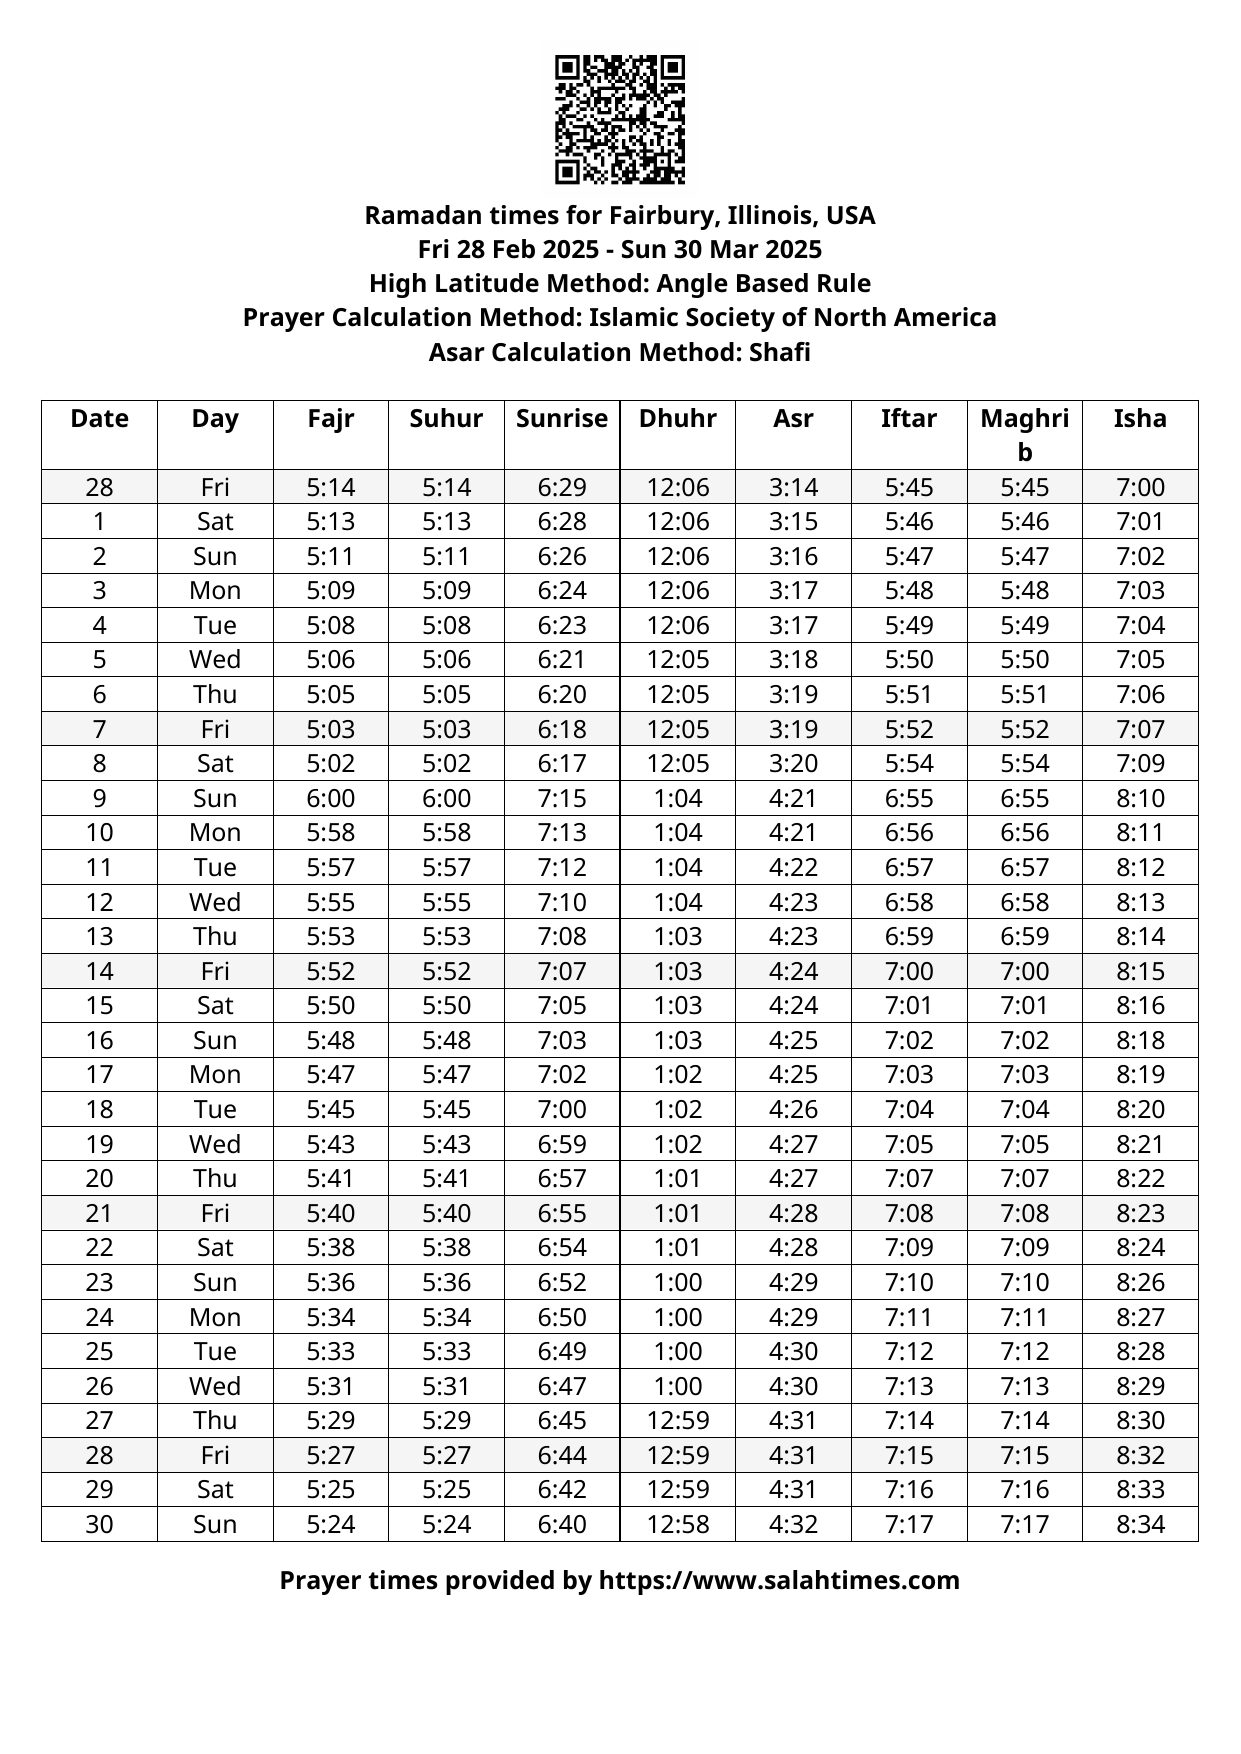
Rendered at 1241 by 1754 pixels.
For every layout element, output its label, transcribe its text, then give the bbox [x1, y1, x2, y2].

table_cell 7:10 [505, 885, 619, 918]
table_cell 6:50 [505, 1300, 619, 1333]
table_cell 8:14 [1083, 919, 1198, 953]
table_cell 27 [42, 1404, 157, 1437]
table_cell 5:46 [968, 504, 1082, 538]
table_cell 5:08 [274, 608, 388, 642]
table_cell 5:40 [274, 1196, 388, 1229]
table_cell 3:14 [736, 470, 851, 503]
table_cell 19 [42, 1127, 157, 1160]
table_cell 26 [42, 1369, 157, 1402]
table_cell Mon [158, 1058, 273, 1091]
table_cell 12:06 [621, 470, 735, 503]
table_cell Tue [158, 1334, 273, 1368]
table_cell 8:21 [1083, 1127, 1198, 1160]
table_cell Wed [158, 1369, 273, 1402]
table_cell 6:45 [505, 1404, 619, 1437]
table_cell 6:44 [505, 1438, 619, 1472]
table_cell 6:28 [505, 504, 619, 538]
table_cell 7:07 [852, 1161, 967, 1195]
table_cell 6:18 [505, 712, 619, 745]
table_cell Thu [158, 1161, 273, 1195]
table_cell 6:42 [505, 1473, 619, 1506]
table_cell 7:05 [1083, 643, 1198, 676]
table_cell 3:18 [736, 643, 851, 676]
table_cell 8:28 [1083, 1334, 1198, 1368]
table_cell 7:06 [1083, 677, 1198, 711]
table_cell 5:49 [968, 608, 1082, 642]
table_cell 5 [42, 643, 157, 676]
table_header Fajr [274, 401, 388, 469]
table_cell 3:16 [736, 539, 851, 572]
table_cell 4:23 [736, 919, 851, 953]
table_cell 5:55 [274, 885, 388, 918]
table_cell 12:59 [621, 1473, 735, 1506]
table_cell 7:01 [852, 989, 967, 1022]
table_cell 7:11 [852, 1300, 967, 1333]
table_cell 7:01 [968, 989, 1082, 1022]
table_cell 3:20 [736, 746, 851, 780]
table_cell 7:09 [852, 1231, 967, 1264]
table_cell 6:21 [505, 643, 619, 676]
text Ramadan times for Fairbury, Illinois, USA [42, 198, 1198, 232]
table_cell 4:31 [736, 1473, 851, 1506]
table_cell 6:59 [505, 1127, 619, 1160]
table_cell 22 [42, 1231, 157, 1264]
table_cell 7:09 [968, 1231, 1082, 1264]
table_cell 7:15 [852, 1438, 967, 1472]
table_cell 4:31 [736, 1404, 851, 1437]
table_cell Wed [158, 1127, 273, 1160]
table_cell Sun [158, 1265, 273, 1299]
table_cell 7:16 [852, 1473, 967, 1506]
table_cell Tue [158, 1092, 273, 1126]
table_cell 6:26 [505, 539, 619, 572]
table_cell 5:48 [968, 574, 1082, 607]
table_cell 4:30 [736, 1334, 851, 1368]
table_cell 5:31 [274, 1369, 388, 1402]
table_cell 5:46 [852, 504, 967, 538]
picture [542, 41, 699, 198]
table_cell Fri [158, 954, 273, 987]
table_cell 12:58 [621, 1507, 735, 1541]
table_cell 5:33 [274, 1334, 388, 1368]
table_cell 3:15 [736, 504, 851, 538]
table_cell 8:19 [1083, 1058, 1198, 1091]
table_cell 3 [42, 574, 157, 607]
table_cell 24 [42, 1300, 157, 1333]
table_cell 5:48 [389, 1023, 504, 1057]
table_cell 5:02 [389, 746, 504, 780]
table_cell 8:11 [1083, 816, 1198, 849]
table_cell 7:13 [852, 1369, 967, 1402]
text Prayer times provided by https://www.salahtimes.com [42, 1563, 1198, 1597]
table_cell 8:13 [1083, 885, 1198, 918]
table_cell 6:20 [505, 677, 619, 711]
table_cell 7:10 [852, 1265, 967, 1299]
table_cell 7:13 [968, 1369, 1082, 1402]
table_cell 4:28 [736, 1196, 851, 1229]
table_cell 5:41 [274, 1161, 388, 1195]
table_cell 18 [42, 1092, 157, 1126]
table_cell 8:12 [1083, 850, 1198, 884]
table_header Iftar [852, 401, 967, 469]
table_cell 1:04 [621, 885, 735, 918]
table_cell 5:27 [389, 1438, 504, 1472]
table_header Isha [1083, 401, 1198, 469]
table_cell 12:06 [621, 574, 735, 607]
table_cell 5:53 [274, 919, 388, 953]
table_cell 5:45 [389, 1092, 504, 1126]
table_cell 4:25 [736, 1023, 851, 1057]
table_cell 5:29 [274, 1404, 388, 1437]
table_cell 4:24 [736, 989, 851, 1022]
table_cell Wed [158, 885, 273, 918]
table_cell 8:29 [1083, 1369, 1198, 1402]
table_cell Thu [158, 1404, 273, 1437]
table_header Dhuhr [621, 401, 735, 469]
table_cell Sun [158, 1507, 273, 1541]
table_cell 7:05 [505, 989, 619, 1022]
table_cell 1:00 [621, 1369, 735, 1402]
table_cell 5:45 [852, 470, 967, 503]
table_cell 5:14 [274, 470, 388, 503]
table_cell 16 [42, 1023, 157, 1057]
table_cell 5:03 [274, 712, 388, 745]
table_cell 6:56 [968, 816, 1082, 849]
table_cell 4:22 [736, 850, 851, 884]
table_cell 7:00 [505, 1092, 619, 1126]
table_cell 8:22 [1083, 1161, 1198, 1195]
table_cell 7:08 [968, 1196, 1082, 1229]
table_cell 7:09 [1083, 746, 1198, 780]
table_cell 5:57 [389, 850, 504, 884]
table_cell 29 [42, 1473, 157, 1506]
table_cell Fri [158, 712, 273, 745]
table_cell 5:38 [389, 1231, 504, 1264]
table_cell 7:16 [968, 1473, 1082, 1506]
table_cell 5:51 [852, 677, 967, 711]
table_cell 6:23 [505, 608, 619, 642]
table_cell 15 [42, 989, 157, 1022]
table_cell 7:03 [505, 1023, 619, 1057]
table_cell 1:02 [621, 1058, 735, 1091]
text High Latitude Method: Angle Based Rule [42, 266, 1198, 300]
table_cell 14 [42, 954, 157, 987]
table_cell 4:32 [736, 1507, 851, 1541]
table_cell 5:36 [389, 1265, 504, 1299]
table_cell 1:04 [621, 816, 735, 849]
table_cell 6:00 [274, 781, 388, 814]
table_cell 6:49 [505, 1334, 619, 1368]
table_cell 1:02 [621, 1127, 735, 1160]
table_cell 8:33 [1083, 1473, 1198, 1506]
table_cell 1 [42, 504, 157, 538]
table_cell 5:47 [274, 1058, 388, 1091]
table_cell 8:20 [1083, 1092, 1198, 1126]
table_cell 12:59 [621, 1438, 735, 1472]
table_cell 8 [42, 746, 157, 780]
table_cell 3:17 [736, 608, 851, 642]
table_cell 12:05 [621, 643, 735, 676]
table_cell 8:27 [1083, 1300, 1198, 1333]
table_cell 6:54 [505, 1231, 619, 1264]
table_cell 7:08 [505, 919, 619, 953]
table_cell 8:24 [1083, 1231, 1198, 1264]
table_cell Thu [158, 677, 273, 711]
table_header Date [42, 401, 157, 469]
table_cell 6:59 [852, 919, 967, 953]
table_cell 5:50 [852, 643, 967, 676]
table_cell 7:00 [1083, 470, 1198, 503]
table_cell Fri [158, 1438, 273, 1472]
table_cell 2 [42, 539, 157, 572]
table_cell 1:00 [621, 1265, 735, 1299]
table_cell 5:11 [274, 539, 388, 572]
table_cell Wed [158, 643, 273, 676]
table_cell 4:29 [736, 1300, 851, 1333]
table_header Asr [736, 401, 851, 469]
table_cell 13 [42, 919, 157, 953]
table_cell 7:05 [852, 1127, 967, 1160]
table_cell Fri [158, 1196, 273, 1229]
table_cell 7:14 [968, 1404, 1082, 1437]
table_cell 1:04 [621, 850, 735, 884]
table_cell 5:33 [389, 1334, 504, 1368]
table_cell 7:07 [1083, 712, 1198, 745]
table_cell 6:57 [852, 850, 967, 884]
table_cell 5:41 [389, 1161, 504, 1195]
table_cell 7:17 [968, 1507, 1082, 1541]
table_cell 5:24 [389, 1507, 504, 1541]
table_cell 1:01 [621, 1161, 735, 1195]
table_cell 5:50 [389, 989, 504, 1022]
text Asar Calculation Method: Shafi [42, 334, 1198, 368]
table_cell 7:12 [968, 1334, 1082, 1368]
table_cell 5:49 [852, 608, 967, 642]
table_cell 5:47 [852, 539, 967, 572]
table_cell 12:05 [621, 746, 735, 780]
table_cell 5:57 [274, 850, 388, 884]
table_cell 12:06 [621, 504, 735, 538]
table_cell 12:59 [621, 1404, 735, 1437]
table_cell Tue [158, 850, 273, 884]
table_cell 6:55 [968, 781, 1082, 814]
table_cell 4:29 [736, 1265, 851, 1299]
table_cell 6:57 [505, 1161, 619, 1195]
table_cell 5:58 [274, 816, 388, 849]
table_cell 5:06 [389, 643, 504, 676]
table_cell 5:53 [389, 919, 504, 953]
table_cell 4:30 [736, 1369, 851, 1402]
table_cell 5:34 [274, 1300, 388, 1333]
table_cell 28 [42, 470, 157, 503]
table_cell 5:03 [389, 712, 504, 745]
table_cell Mon [158, 574, 273, 607]
table_cell 5:11 [389, 539, 504, 572]
table_cell 7:02 [968, 1023, 1082, 1057]
table_cell 4:27 [736, 1161, 851, 1195]
table_cell 5:47 [968, 539, 1082, 572]
table_cell 3:19 [736, 677, 851, 711]
text Prayer Calculation Method: Islamic Society of North America [42, 300, 1198, 334]
table_cell Sun [158, 539, 273, 572]
table_cell 23 [42, 1265, 157, 1299]
table_cell Tue [158, 608, 273, 642]
table_cell 7:02 [852, 1023, 967, 1057]
table_cell 7:04 [968, 1092, 1082, 1126]
table_cell 7:03 [1083, 574, 1198, 607]
table_cell 7:04 [852, 1092, 967, 1126]
table_cell 4:31 [736, 1438, 851, 1472]
table_cell 7 [42, 712, 157, 745]
table_cell 7:05 [968, 1127, 1082, 1160]
table_cell 4:21 [736, 816, 851, 849]
table_cell 12:05 [621, 712, 735, 745]
table_cell 6 [42, 677, 157, 711]
table_cell 4:25 [736, 1058, 851, 1091]
table_cell 5:52 [389, 954, 504, 987]
table_cell 5:38 [274, 1231, 388, 1264]
table_cell 5:52 [274, 954, 388, 987]
table_cell 6:56 [852, 816, 967, 849]
table_header Day [158, 401, 273, 469]
table_cell 12:06 [621, 539, 735, 572]
table_cell 7:00 [968, 954, 1082, 987]
table_cell 20 [42, 1161, 157, 1195]
table_cell 21 [42, 1196, 157, 1229]
table_cell 7:01 [1083, 504, 1198, 538]
table_cell 1:03 [621, 919, 735, 953]
table_cell 8:10 [1083, 781, 1198, 814]
table_cell 8:16 [1083, 989, 1198, 1022]
table_cell 6:55 [505, 1196, 619, 1229]
table_cell Fri [158, 470, 273, 503]
table_cell Sat [158, 1473, 273, 1506]
table_cell 7:07 [505, 954, 619, 987]
table_cell 5:09 [389, 574, 504, 607]
table_cell 5:40 [389, 1196, 504, 1229]
table_cell 7:07 [968, 1161, 1082, 1195]
table_cell Sun [158, 781, 273, 814]
table_cell 7:03 [968, 1058, 1082, 1091]
table_cell 11 [42, 850, 157, 884]
table_cell 5:50 [968, 643, 1082, 676]
table_cell 17 [42, 1058, 157, 1091]
table_cell 5:29 [389, 1404, 504, 1437]
table_cell 6:57 [968, 850, 1082, 884]
table_cell Sun [158, 1023, 273, 1057]
table_cell 5:58 [389, 816, 504, 849]
table_cell 7:15 [505, 781, 619, 814]
table_cell 6:40 [505, 1507, 619, 1541]
table_cell 7:17 [852, 1507, 967, 1541]
table_header Maghrib [968, 401, 1082, 469]
table_cell 4 [42, 608, 157, 642]
table_cell 4:21 [736, 781, 851, 814]
table_cell 4:28 [736, 1231, 851, 1264]
table_cell 8:32 [1083, 1438, 1198, 1472]
table_cell 5:05 [274, 677, 388, 711]
table_cell 8:18 [1083, 1023, 1198, 1057]
table_cell 7:15 [968, 1438, 1082, 1472]
table_cell 10 [42, 816, 157, 849]
table_cell 1:03 [621, 954, 735, 987]
table_cell 5:31 [389, 1369, 504, 1402]
table_cell Mon [158, 1300, 273, 1333]
table_cell 12 [42, 885, 157, 918]
table_cell 5:52 [852, 712, 967, 745]
table_cell 7:12 [852, 1334, 967, 1368]
table_cell 6:58 [968, 885, 1082, 918]
table_cell Mon [158, 816, 273, 849]
table_cell 5:48 [274, 1023, 388, 1057]
table_cell 6:29 [505, 470, 619, 503]
table_cell 5:25 [274, 1473, 388, 1506]
table_cell 1:03 [621, 1023, 735, 1057]
table_cell 7:02 [1083, 539, 1198, 572]
table_cell 5:43 [389, 1127, 504, 1160]
table_cell 7:03 [852, 1058, 967, 1091]
table_cell 4:23 [736, 885, 851, 918]
table_cell 6:52 [505, 1265, 619, 1299]
table_cell 7:12 [505, 850, 619, 884]
table_cell 8:26 [1083, 1265, 1198, 1299]
table_cell 5:48 [852, 574, 967, 607]
table_cell 1:02 [621, 1092, 735, 1126]
table_header Suhur [389, 401, 504, 469]
table_cell 12:06 [621, 608, 735, 642]
table_cell 8:34 [1083, 1507, 1198, 1541]
table_cell 6:24 [505, 574, 619, 607]
table_cell 5:52 [968, 712, 1082, 745]
table_cell 6:00 [389, 781, 504, 814]
table_cell 12:05 [621, 677, 735, 711]
table_cell 7:02 [505, 1058, 619, 1091]
table_cell 30 [42, 1507, 157, 1541]
table_cell 7:13 [505, 816, 619, 849]
table_cell 7:11 [968, 1300, 1082, 1333]
table_cell 5:13 [274, 504, 388, 538]
table_cell 7:10 [968, 1265, 1082, 1299]
table_cell 4:27 [736, 1127, 851, 1160]
table_cell 1:01 [621, 1196, 735, 1229]
table_cell 5:50 [274, 989, 388, 1022]
table_cell 6:59 [968, 919, 1082, 953]
table_cell 5:45 [968, 470, 1082, 503]
table_cell Sat [158, 746, 273, 780]
table_cell 6:58 [852, 885, 967, 918]
table_cell 5:08 [389, 608, 504, 642]
table_cell 5:47 [389, 1058, 504, 1091]
table_cell 4:26 [736, 1092, 851, 1126]
table_cell 1:01 [621, 1231, 735, 1264]
table_cell 5:09 [274, 574, 388, 607]
table_cell 5:02 [274, 746, 388, 780]
table_cell 5:54 [968, 746, 1082, 780]
table_cell 5:05 [389, 677, 504, 711]
table_cell 7:14 [852, 1404, 967, 1437]
table_cell Thu [158, 919, 273, 953]
table_cell 5:14 [389, 470, 504, 503]
table_cell 8:15 [1083, 954, 1198, 987]
table_cell 5:34 [389, 1300, 504, 1333]
table_cell 5:25 [389, 1473, 504, 1506]
table_cell 5:24 [274, 1507, 388, 1541]
table_cell 5:43 [274, 1127, 388, 1160]
table_cell 8:23 [1083, 1196, 1198, 1229]
table_cell Sat [158, 989, 273, 1022]
table_cell 5:27 [274, 1438, 388, 1472]
table_header Sunrise [505, 401, 619, 469]
text Fri 28 Feb 2025 - Sun 30 Mar 2025 [42, 232, 1198, 266]
table_cell 1:00 [621, 1300, 735, 1333]
table_cell 5:06 [274, 643, 388, 676]
table_cell 8:30 [1083, 1404, 1198, 1437]
table_cell 5:36 [274, 1265, 388, 1299]
table_cell 7:08 [852, 1196, 967, 1229]
table_cell 7:04 [1083, 608, 1198, 642]
table_cell 25 [42, 1334, 157, 1368]
table_cell 1:00 [621, 1334, 735, 1368]
table_cell 1:04 [621, 781, 735, 814]
table_cell Sat [158, 504, 273, 538]
table_cell Sat [158, 1231, 273, 1264]
table_cell 3:17 [736, 574, 851, 607]
table_cell 5:55 [389, 885, 504, 918]
table_cell 1:03 [621, 989, 735, 1022]
table_cell 6:47 [505, 1369, 619, 1402]
table_cell 9 [42, 781, 157, 814]
table_cell 5:45 [274, 1092, 388, 1126]
table_cell 5:54 [852, 746, 967, 780]
table_cell 5:13 [389, 504, 504, 538]
table_cell 4:24 [736, 954, 851, 987]
table_cell 6:17 [505, 746, 619, 780]
table_cell 7:00 [852, 954, 967, 987]
table_cell 5:51 [968, 677, 1082, 711]
table_cell 3:19 [736, 712, 851, 745]
table_cell 6:55 [852, 781, 967, 814]
table_cell 28 [42, 1438, 157, 1472]
